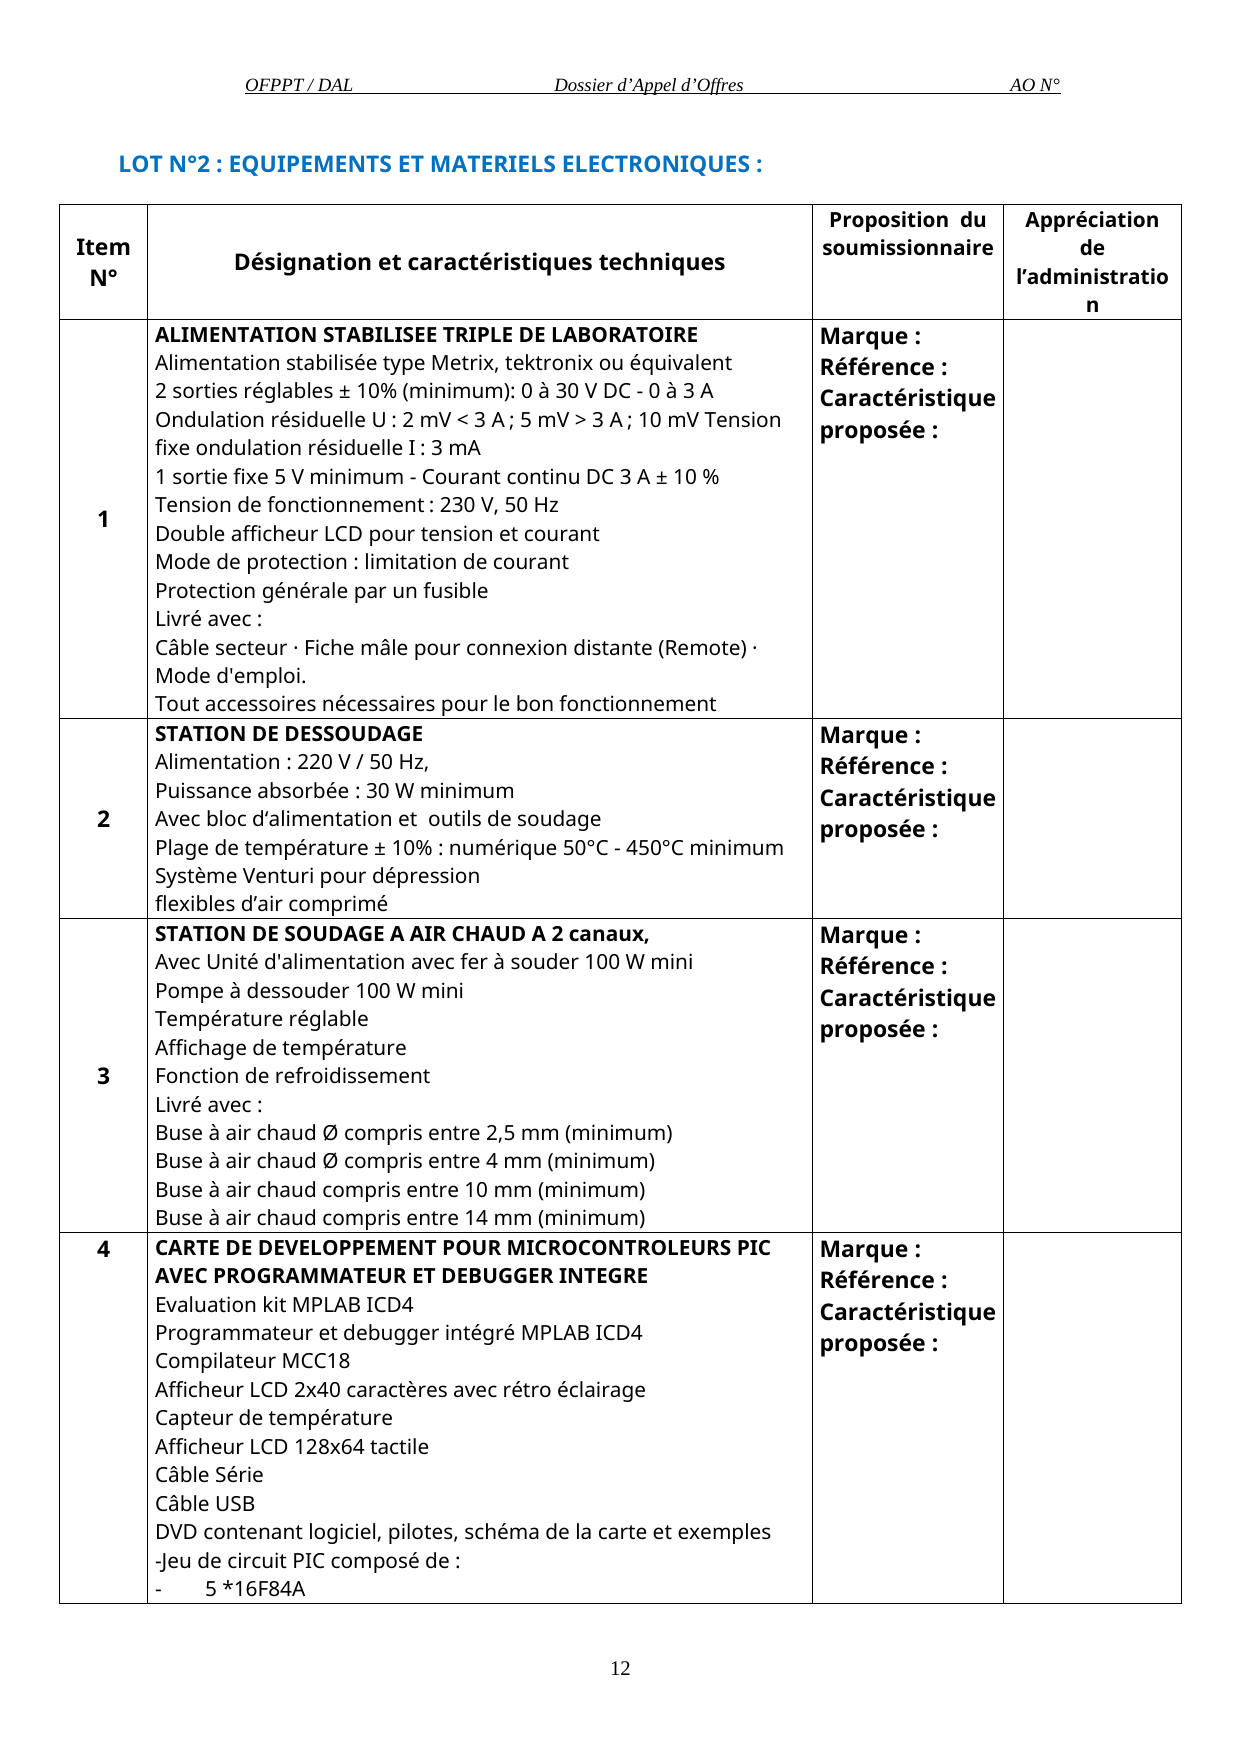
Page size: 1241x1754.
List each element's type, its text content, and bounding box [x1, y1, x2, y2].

table_cell STATION DE SOUDAGE A AIR CHAUD A 2 canaux, Avec Unité d'alimentation avec fer à souder 100 W mini Pompe à dessouder 100 W mini Température réglable Affichage de température Fonction de refroidissement Livré avec : Buse à air chaud Ø compris entre 2,5 mm (minimum) Buse à air chaud Ø compris entre 4 mm (minimum) Buse à air chaud compris entre 10 mm (minimum) Buse à air chaud compris entre 14 mm (minimum) [148, 919, 812, 1232]
table_cell 4 [60, 1233, 147, 1603]
table_cell [1004, 1233, 1181, 1603]
table_cell ALIMENTATION STABILISEE TRIPLE DE LABORATOIRE Alimentation stabilisée type Metrix, tektronix ou équivalent 2 sorties réglables ± 10% (minimum): 0 à 30 V DC - 0 à 3 A Ondulation résiduelle U : 2 mV < 3 A ; 5 mV > 3 A ; 10 mV Tension fixe ondulation résiduelle I : 3 mA 1 sortie fixe 5 V minimum - Courant continu DC 3 A ± 10 % Tension de fonctionnement : 230 V, 50 Hz Double afficheur LCD pour tension et courant Mode de protection : limitation de courant Protection générale par un fusible Livré avec : Câble secteur · Fiche mâle pour connexion distante (Remote) · Mode d'emploi. Tout accessoires nécessaires pour le bon fonctionnement [148, 320, 812, 718]
table_cell [1004, 919, 1181, 1232]
table_cell STATION DE DESSOUDAGE Alimentation : 220 V / 50 Hz, Puissance absorbée : 30 W minimum Avec bloc d‘alimentation et outils de soudage Plage de température ± 10% : numérique 50°C - 450°C minimum Système Venturi pour dépression flexibles d’air comprimé [148, 719, 812, 918]
table_cell Marque : Référence : Caractéristique proposée : [813, 719, 1003, 918]
table_cell [1004, 320, 1181, 718]
table_header Item N° [60, 205, 147, 319]
table_cell 2 [60, 719, 147, 918]
table_cell 1 [60, 320, 147, 718]
table_header Proposition du soumissionnaire [813, 205, 1003, 319]
table_header Appréciation de l’administration [1004, 205, 1181, 319]
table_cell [148, 1233, 812, 1603]
text LOT N°2 : EQUIPEMENTS ET MATERIELS ELECTRONIQUES : [118, 148, 1122, 179]
table_cell [1004, 719, 1181, 918]
table_cell 3 [60, 919, 147, 1232]
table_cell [813, 1233, 1003, 1603]
table_cell Marque : Référence : Caractéristique proposée : [813, 320, 1003, 718]
table_header Désignation et caractéristiques techniques [148, 205, 812, 319]
table_cell Marque : Référence : Caractéristique proposée : [813, 919, 1003, 1232]
